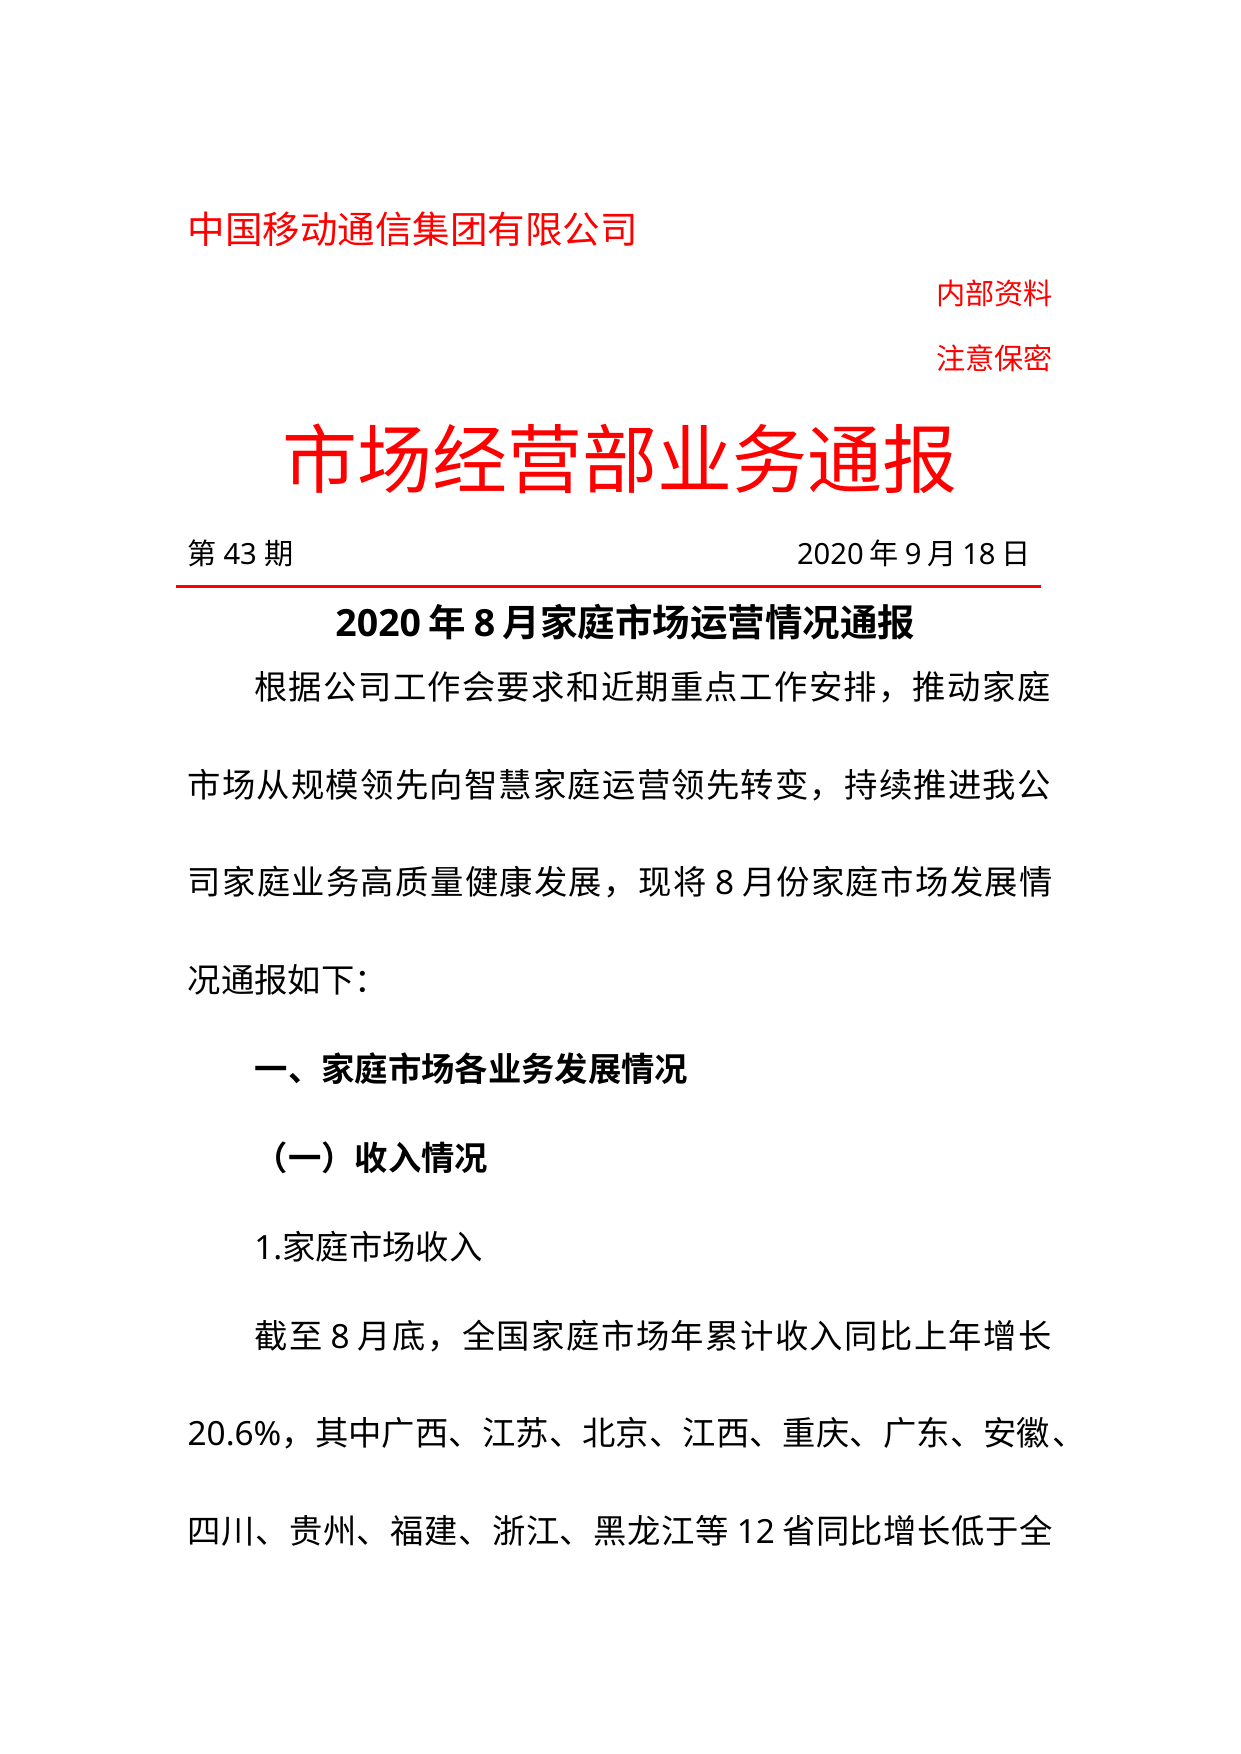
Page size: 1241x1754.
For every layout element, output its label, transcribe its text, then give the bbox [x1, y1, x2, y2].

text 根据公司工作会要求和近期重点工作安排，推动家庭市场从规模领先向智慧家庭运营领先转变，持续推进我公司家庭业务高质量健康发展，现将8月份家庭市场发展情况通报如下： [187, 653, 1053, 1010]
table_header 2020年9月18日 [696, 520, 1041, 584]
text （一）收入情况 [187, 1123, 1053, 1188]
text 中国移动通信集团有限公司 [187, 194, 1053, 259]
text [187, 1301, 1053, 1561]
text 内部资料 [887, 259, 1053, 324]
text 注意保密 [887, 324, 1053, 389]
table_header 第 43 期 [176, 520, 696, 584]
text 1.家庭市场收入 [187, 1212, 1053, 1277]
text 一、家庭市场各业务发展情况 [187, 1034, 1053, 1099]
text 2020年8月家庭市场运营情况通报 [187, 588, 1053, 653]
subtitle 市场经营部业务通报 [187, 389, 1053, 519]
